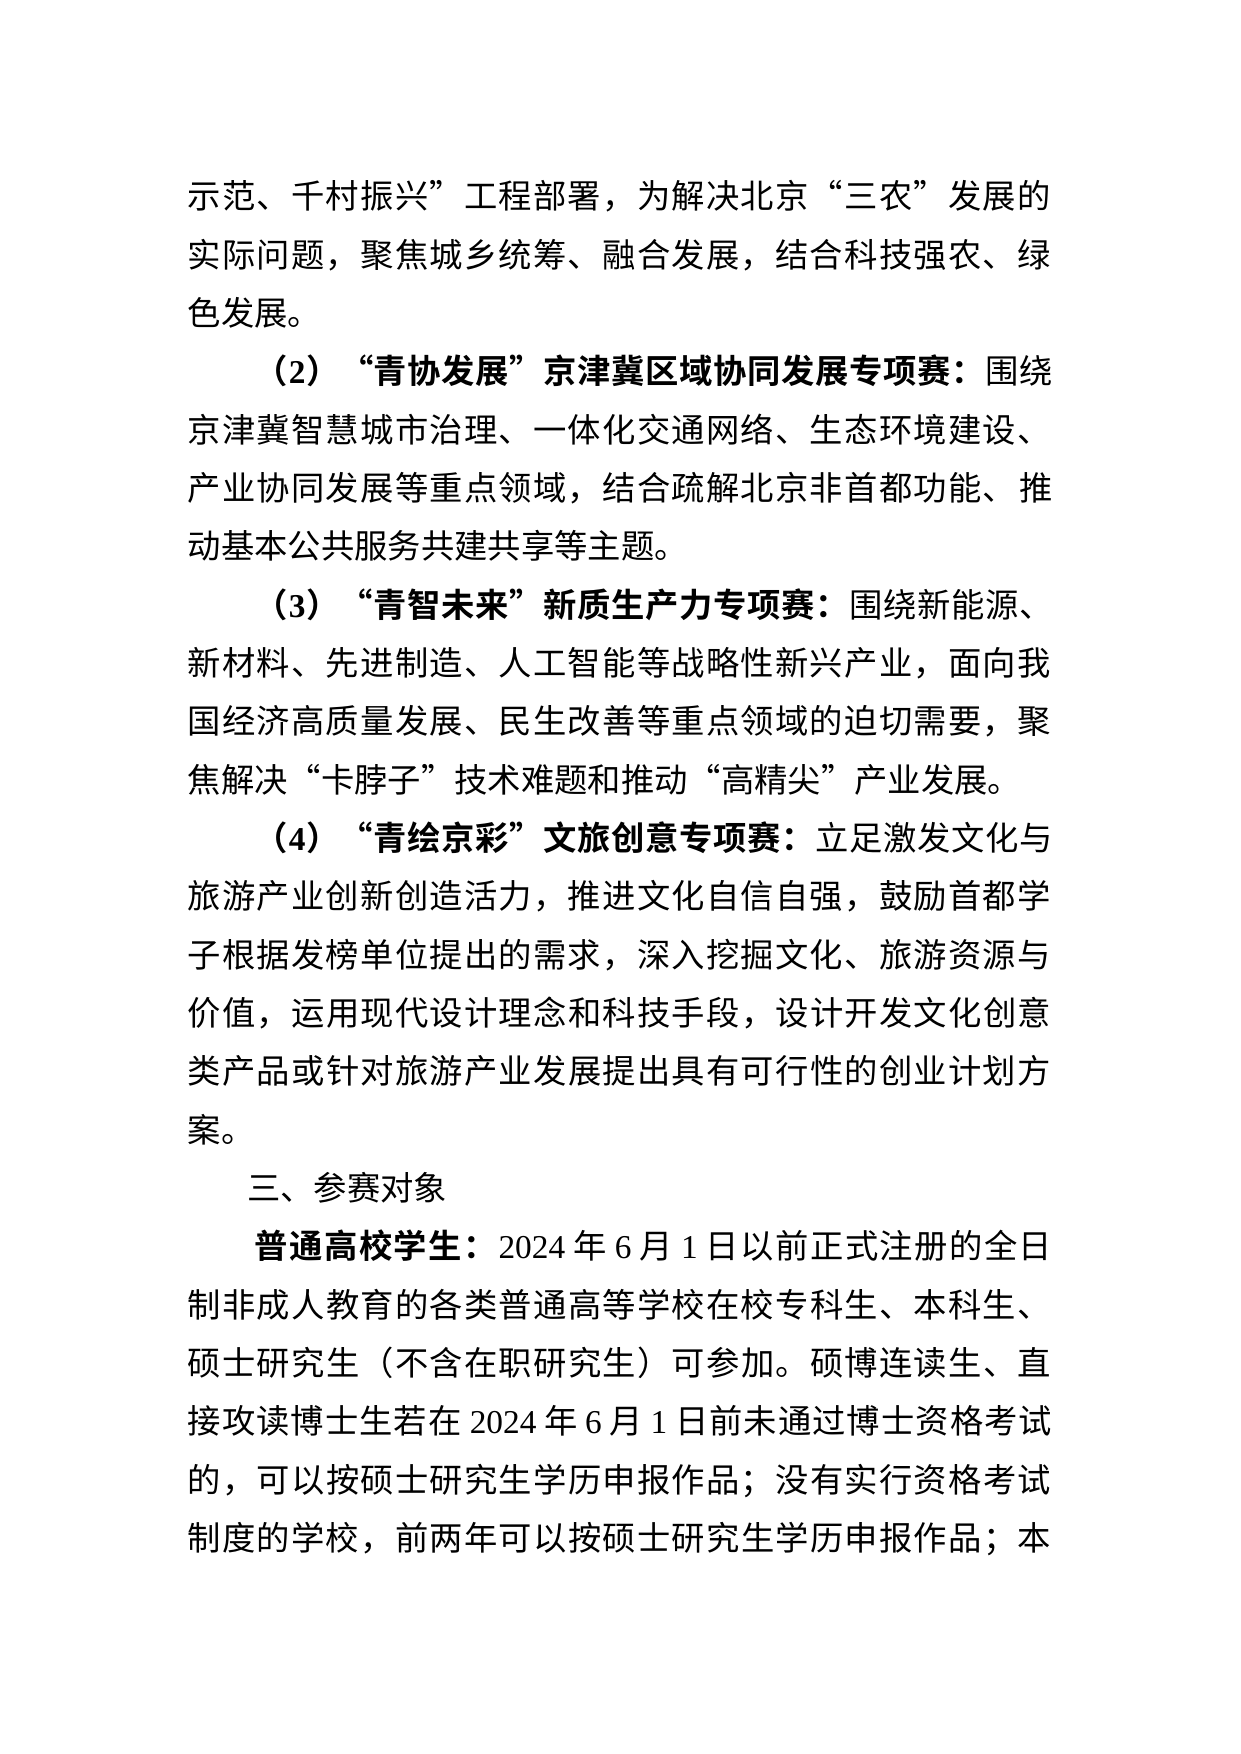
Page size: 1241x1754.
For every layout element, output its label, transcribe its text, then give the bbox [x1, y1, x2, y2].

text （4）“青绘京彩”文旅创意专项赛：立足激发文化与旅游产业创新创造活力，推进文化自信自强，鼓励首都学子根据发榜单位提出的需求，深入挖掘文化、旅游资源与价值，运用现代设计理念和科技手段，设计开发文化创意类产品或针对旅游产业发展提出具有可行性的创业计划方案。 [187, 804, 1053, 1154]
text （2）“青协发展”京津冀区域协同发展专项赛：围绕京津冀智慧城市治理、一体化交通网络、生态环境建设、产业协同发展等重点领域，结合疏解北京非首都功能、推动基本公共服务共建共享等主题。 [187, 337, 1053, 570]
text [187, 162, 1053, 337]
text （3）“青智未来”新质生产力专项赛：围绕新能源、新材料、先进制造、人工智能等战略性新兴产业，面向我国经济高质量发展、民生改善等重点领域的迫切需要，聚焦解决“卡脖子”技术难题和推动“高精尖”产业发展。 [187, 570, 1053, 804]
text 三、参赛对象 [187, 1154, 1053, 1212]
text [187, 1212, 1053, 1562]
